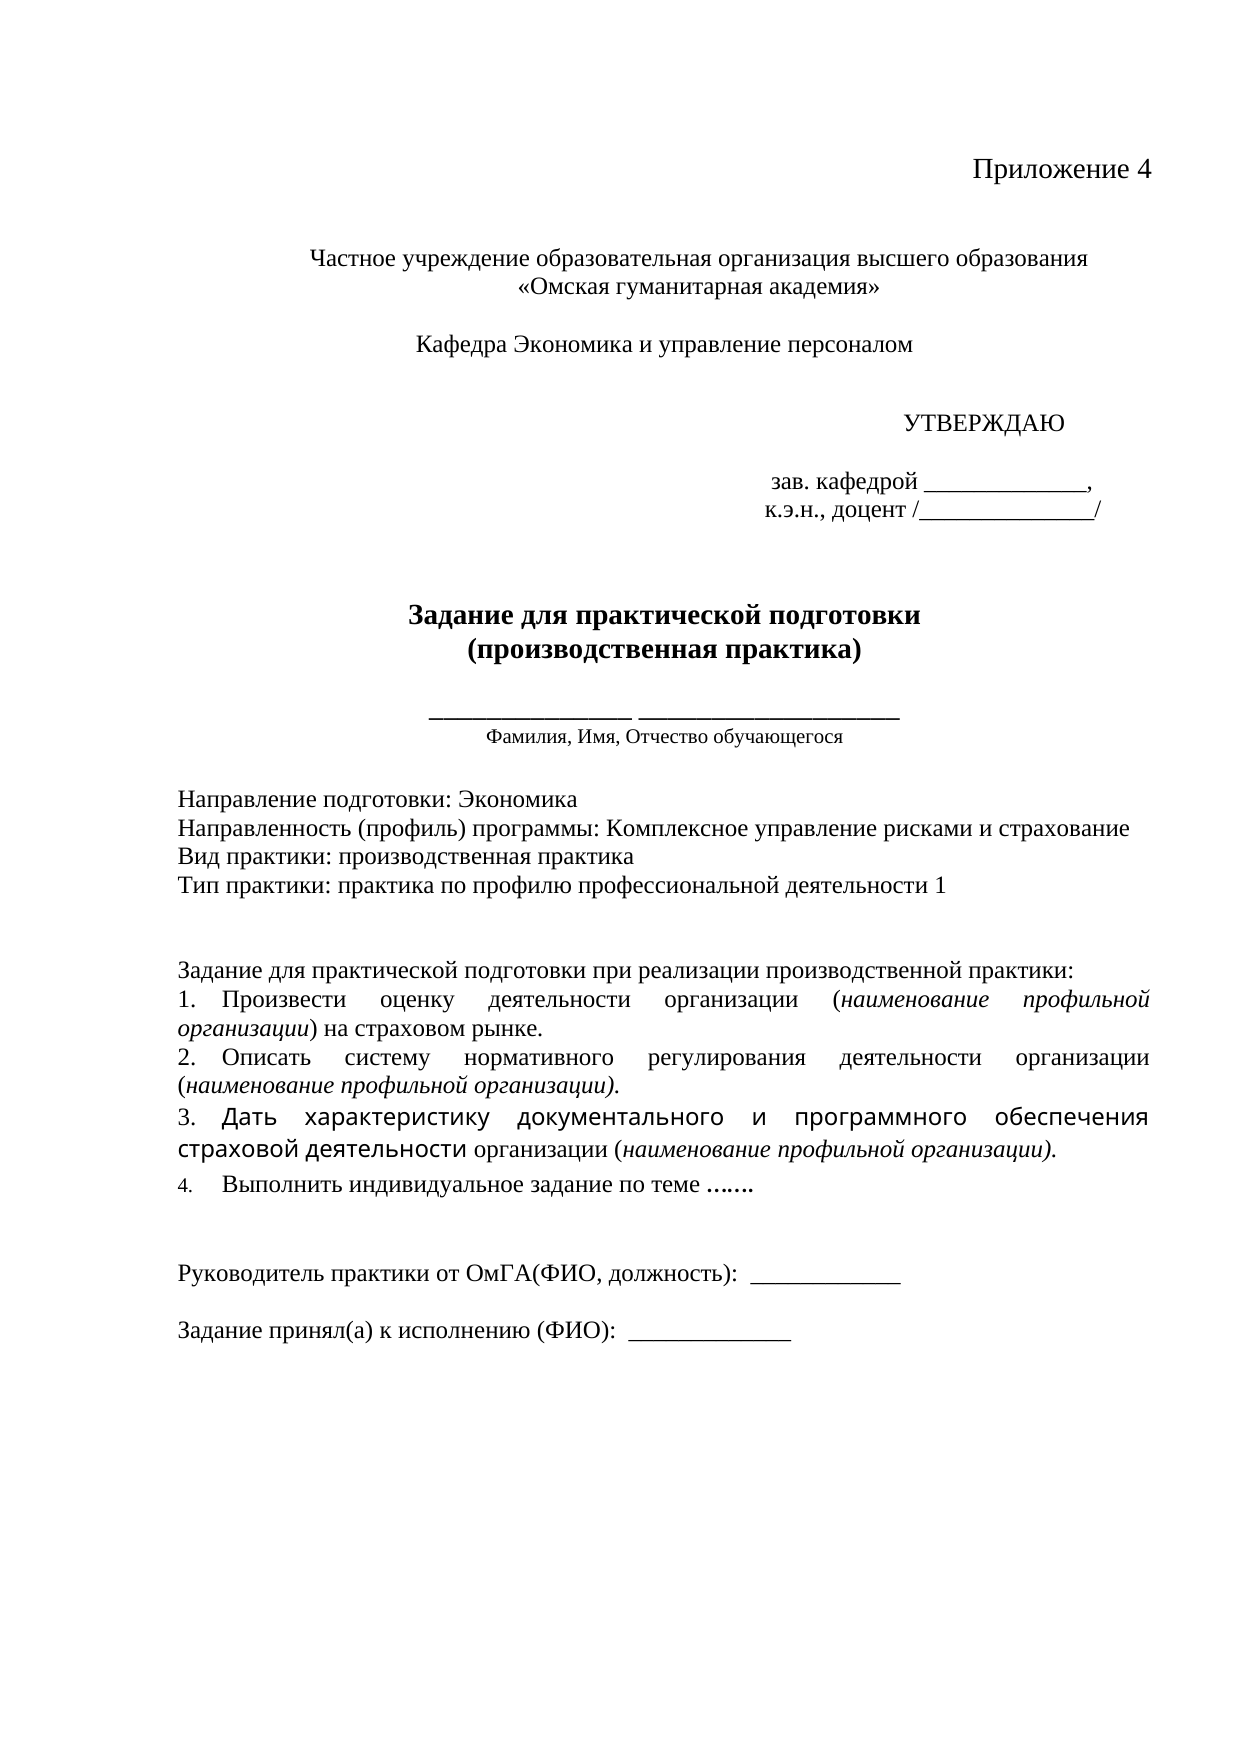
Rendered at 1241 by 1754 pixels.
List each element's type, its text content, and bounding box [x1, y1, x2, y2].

text Кафедра Экономика и управление персоналом [177, 329, 1152, 358]
list Произвести оценку деятельности организации (наименование профильной организации) на страховом рынке. [177, 984, 380, 1042]
text Направление подготовки: Экономика [177, 784, 1150, 813]
text Тип практики: практика по профилю профессиональной деятельности 1 [177, 870, 1150, 899]
text Фамилия, Имя, Отчество обучающегося [177, 724, 1152, 748]
list Описать систему нормативного регулирования деятельности организации (наименование профильной организации). [177, 1042, 1150, 1099]
text Задание для практической подготовки [177, 597, 1152, 631]
list Произвести оценку деятельности организации (наименование профильной организации) на страховом рынке. [537, 984, 1150, 1042]
list Дать характеристику документального и программного обеспечения страховой деятельности организации (наименование профильной организации). [177, 1099, 1150, 1164]
text Направленность (профиль) программы: Комплексное управление рисками и страхование [177, 813, 1150, 841]
list Задание для практической подготовки при реализации производственной практики: [177, 956, 1150, 984]
text (производственная практика) [177, 631, 1152, 664]
text Задание принял(а) к исполнению (ФИО): _____________ [177, 1315, 1152, 1344]
list Выполнить индивидуальное задание по теме ……. [177, 1164, 1150, 1200]
text Вид практики: производственная практика [177, 841, 1150, 870]
text ______________ __________________ [177, 688, 1152, 724]
text Руководитель практики от ОмГА(ФИО, должность): ____________ [177, 1258, 1152, 1286]
text Приложение 4 [177, 152, 1152, 185]
